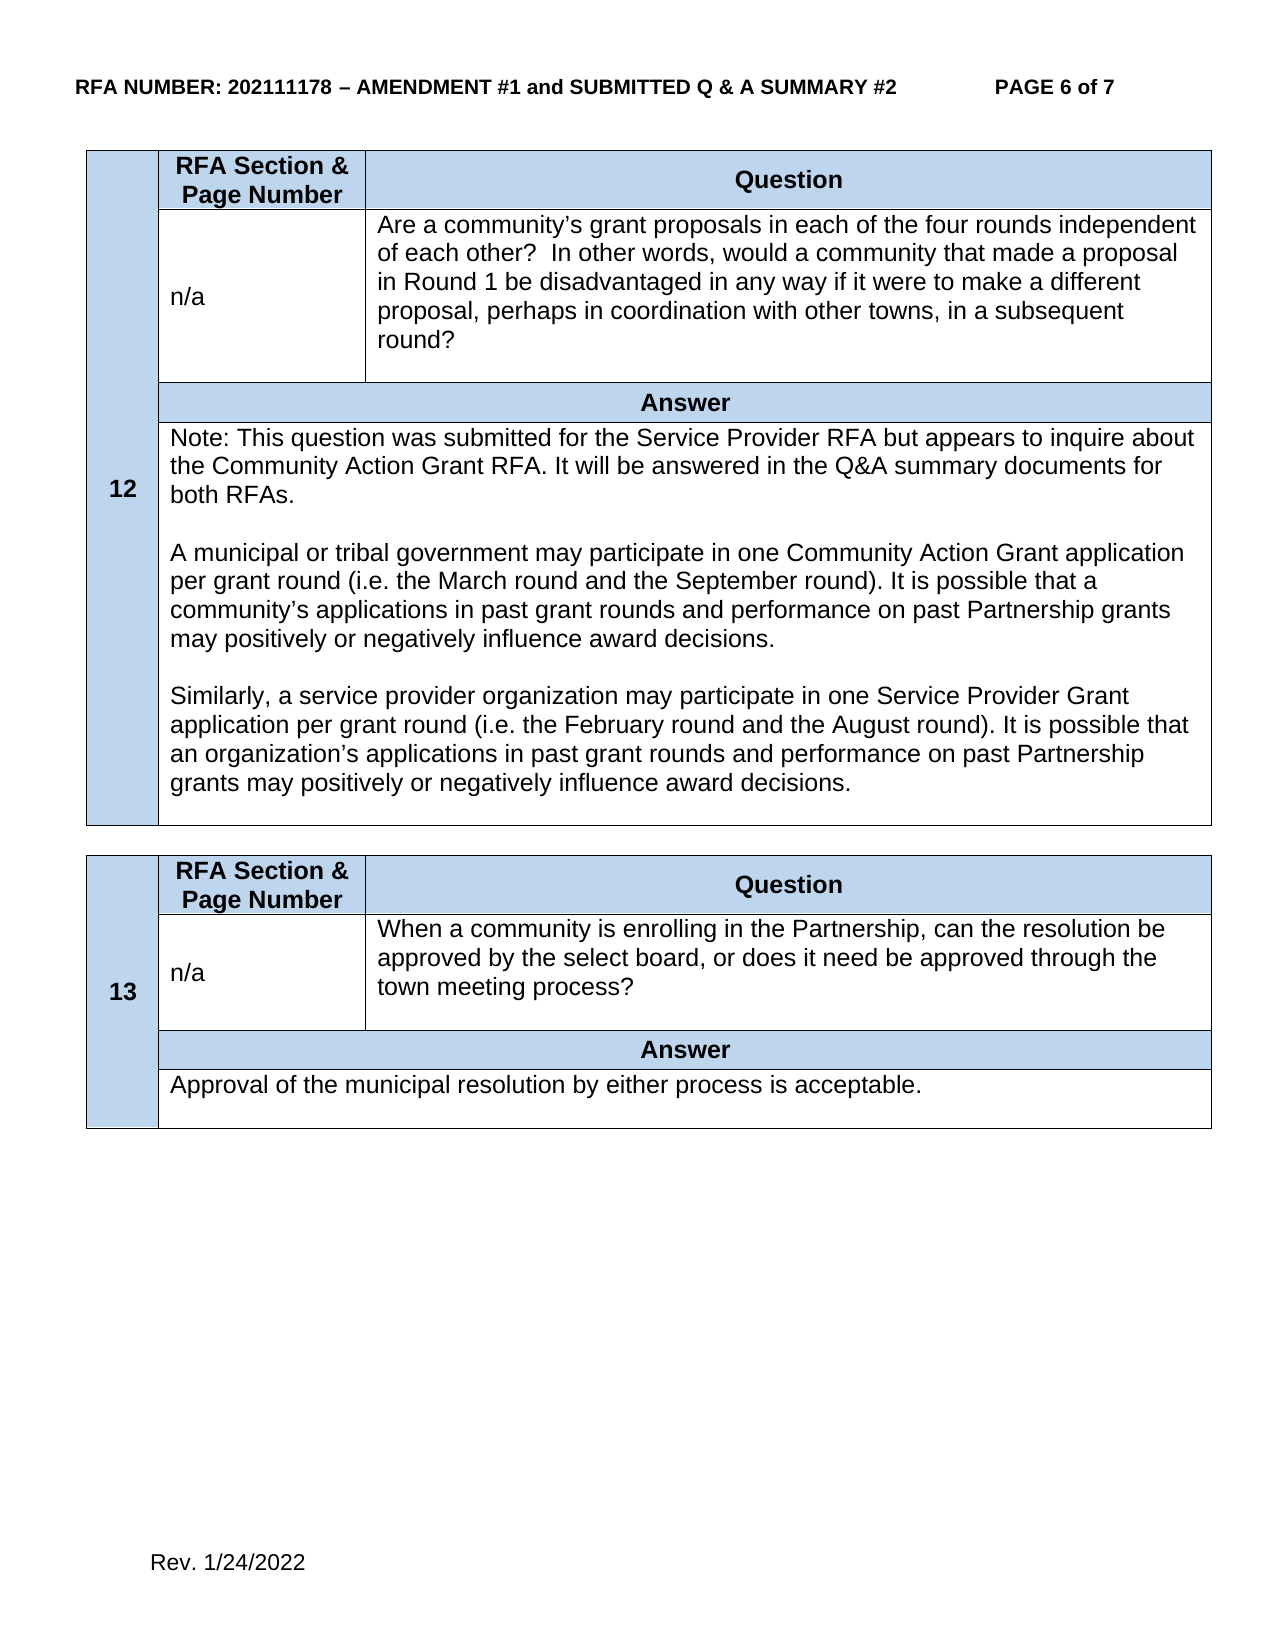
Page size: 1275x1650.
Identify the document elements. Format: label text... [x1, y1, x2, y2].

table_cell When a community is enrolling in the Partnership, can the resolution be approved by the select board, or does it need be approved through the town meeting process? [366, 915, 1211, 1029]
table_cell n/a [159, 210, 365, 382]
table_cell Approval of the municipal resolution by either process is acceptable. [159, 1070, 1211, 1127]
table_header Question [366, 151, 1211, 208]
table_header 13 [87, 856, 158, 1127]
table_header RFA Section & Page Number [159, 151, 365, 208]
table_cell Answer [159, 1031, 1211, 1069]
table_header 12 [87, 151, 158, 825]
table_header Question [366, 856, 1211, 913]
table_header RFA Section & Page Number [159, 856, 365, 913]
table_cell Note: This question was submitted for the Service Provider RFA but appears to inquire about the Community Action Grant RFA. It will be answered in the Q&A summary documents for both RFAs. A municipal or tribal government may participate in one Community Action Grant application per grant round (i.e. the March round and the September round). It is possible that a community’s applications in past grant rounds and performance on past Partnership grants may positively or negatively influence award decisions. Similarly, a service provider organization may participate in one Service Provider Grant application per grant round (i.e. the February round and the August round). It is possible that an organization’s applications in past grant rounds and performance on past Partnership grants may positively or negatively influence award decisions. [159, 423, 1211, 825]
table_cell n/a [159, 915, 365, 1029]
table_cell Answer [159, 383, 1211, 422]
table_cell Are a community’s grant proposals in each of the four rounds independent of each other? In other words, would a community that made a proposal in Round 1 be disadvantaged in any way if it were to make a different proposal, perhaps in coordination with other towns, in a subsequent round? [366, 210, 1211, 382]
